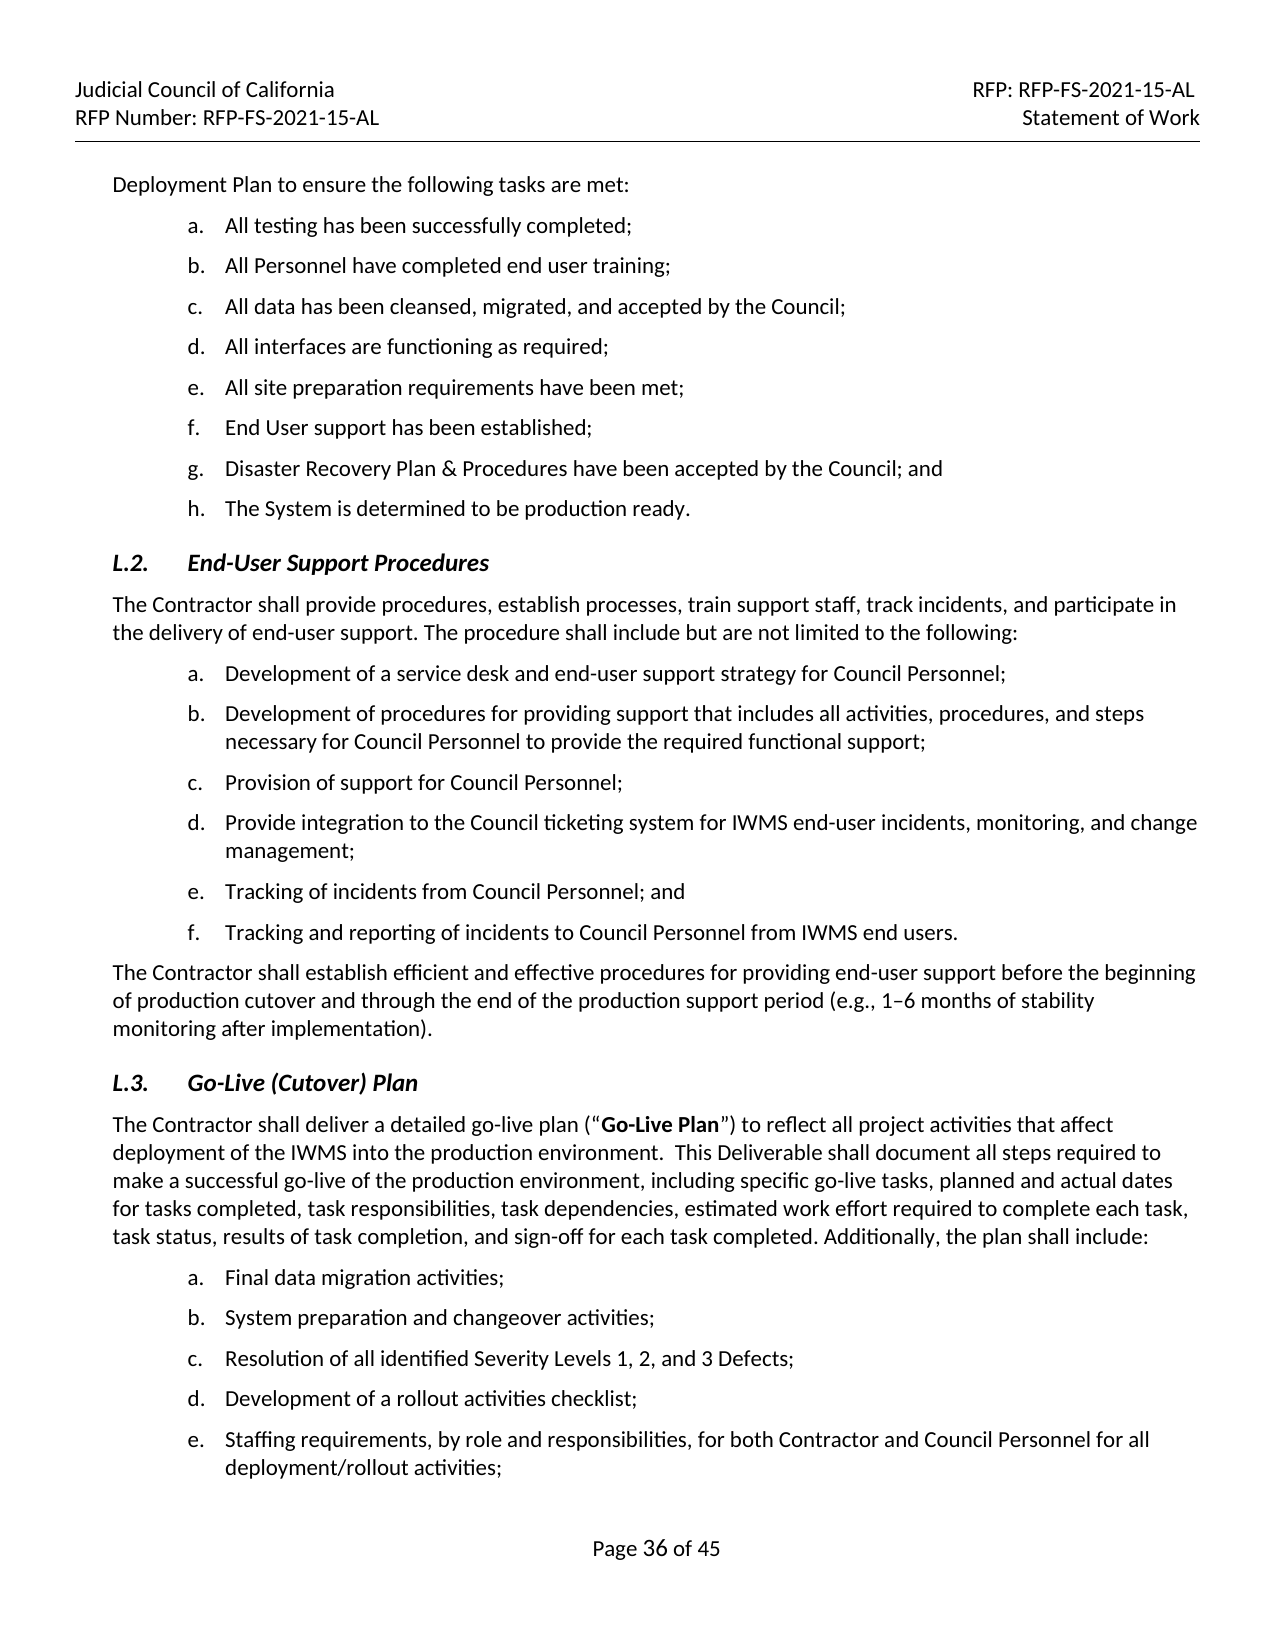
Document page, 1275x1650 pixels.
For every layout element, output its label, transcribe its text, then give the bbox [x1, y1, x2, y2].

list All Personnel have completed end user training; [187, 251, 1200, 279]
text The Contractor shall deliver a detailed go-live plan (“Go-Live Plan”) to reflect all project activities that affect deployment of the IWMS into the production environment. This Deliverable shall document all steps required to make a successful go-live of the production environment, including specific go-live tasks, planned and actual dates for tasks completed, task responsibilities, task dependencies, estimated work effort required to complete each task, task status, results of task completion, and sign-off for each task completed. Additionally, the plan shall include: [112, 1110, 1200, 1250]
list All data has been cleansed, migrated, and accepted by the Council; [187, 292, 1200, 320]
list Tracking and reporting of incidents to Council Personnel from IWMS end users. [187, 918, 1200, 946]
list Final data migration activities; [187, 1263, 1200, 1291]
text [112, 170, 1200, 198]
list Development of procedures for providing support that includes all activities, procedures, and steps necessary for Council Personnel to provide the required functional support; [187, 699, 1200, 756]
subtitle End-User Support Procedures [112, 547, 1200, 578]
list The System is determined to be production ready. [187, 494, 1200, 522]
list Disaster Recovery Plan & Procedures have been accepted by the Council; and [187, 454, 1200, 482]
list Provision of support for Council Personnel; [187, 768, 1200, 796]
list Development of a rollout activities checklist; [187, 1384, 1200, 1412]
list Resolution of all identified Severity Levels 1, 2, and 3 Defects; [187, 1344, 1200, 1372]
list All testing has been successfully completed; [187, 211, 1200, 239]
list Provide integration to the Council ticketing system for IWMS end-user incidents, monitoring, and change management; [187, 808, 1200, 864]
list End User support has been established; [187, 413, 1200, 441]
list System preparation and changeover activities; [187, 1303, 1200, 1331]
list All interfaces are functioning as required; [187, 332, 1200, 360]
list Tracking of incidents from Council Personnel; and [187, 877, 1200, 905]
subtitle Go-Live (Cutover) Plan [112, 1067, 1200, 1098]
text The Contractor shall establish efficient and effective procedures for providing end-user support before the beginning of production cutover and through the end of the production support period (e.g., 1–6 months of stability monitoring after implementation). [112, 958, 1200, 1042]
list Development of a service desk and end-user support strategy for Council Personnel; [187, 659, 1200, 687]
list Staffing requirements, by role and responsibilities, for both Contractor and Council Personnel for all deployment/rollout activities; [187, 1425, 1200, 1481]
text The Contractor shall provide procedures, establish processes, train support staff, track incidents, and participate in the delivery of end-user support. The procedure shall include but are not limited to the following: [112, 590, 1200, 646]
list All site preparation requirements have been met; [187, 373, 1200, 401]
